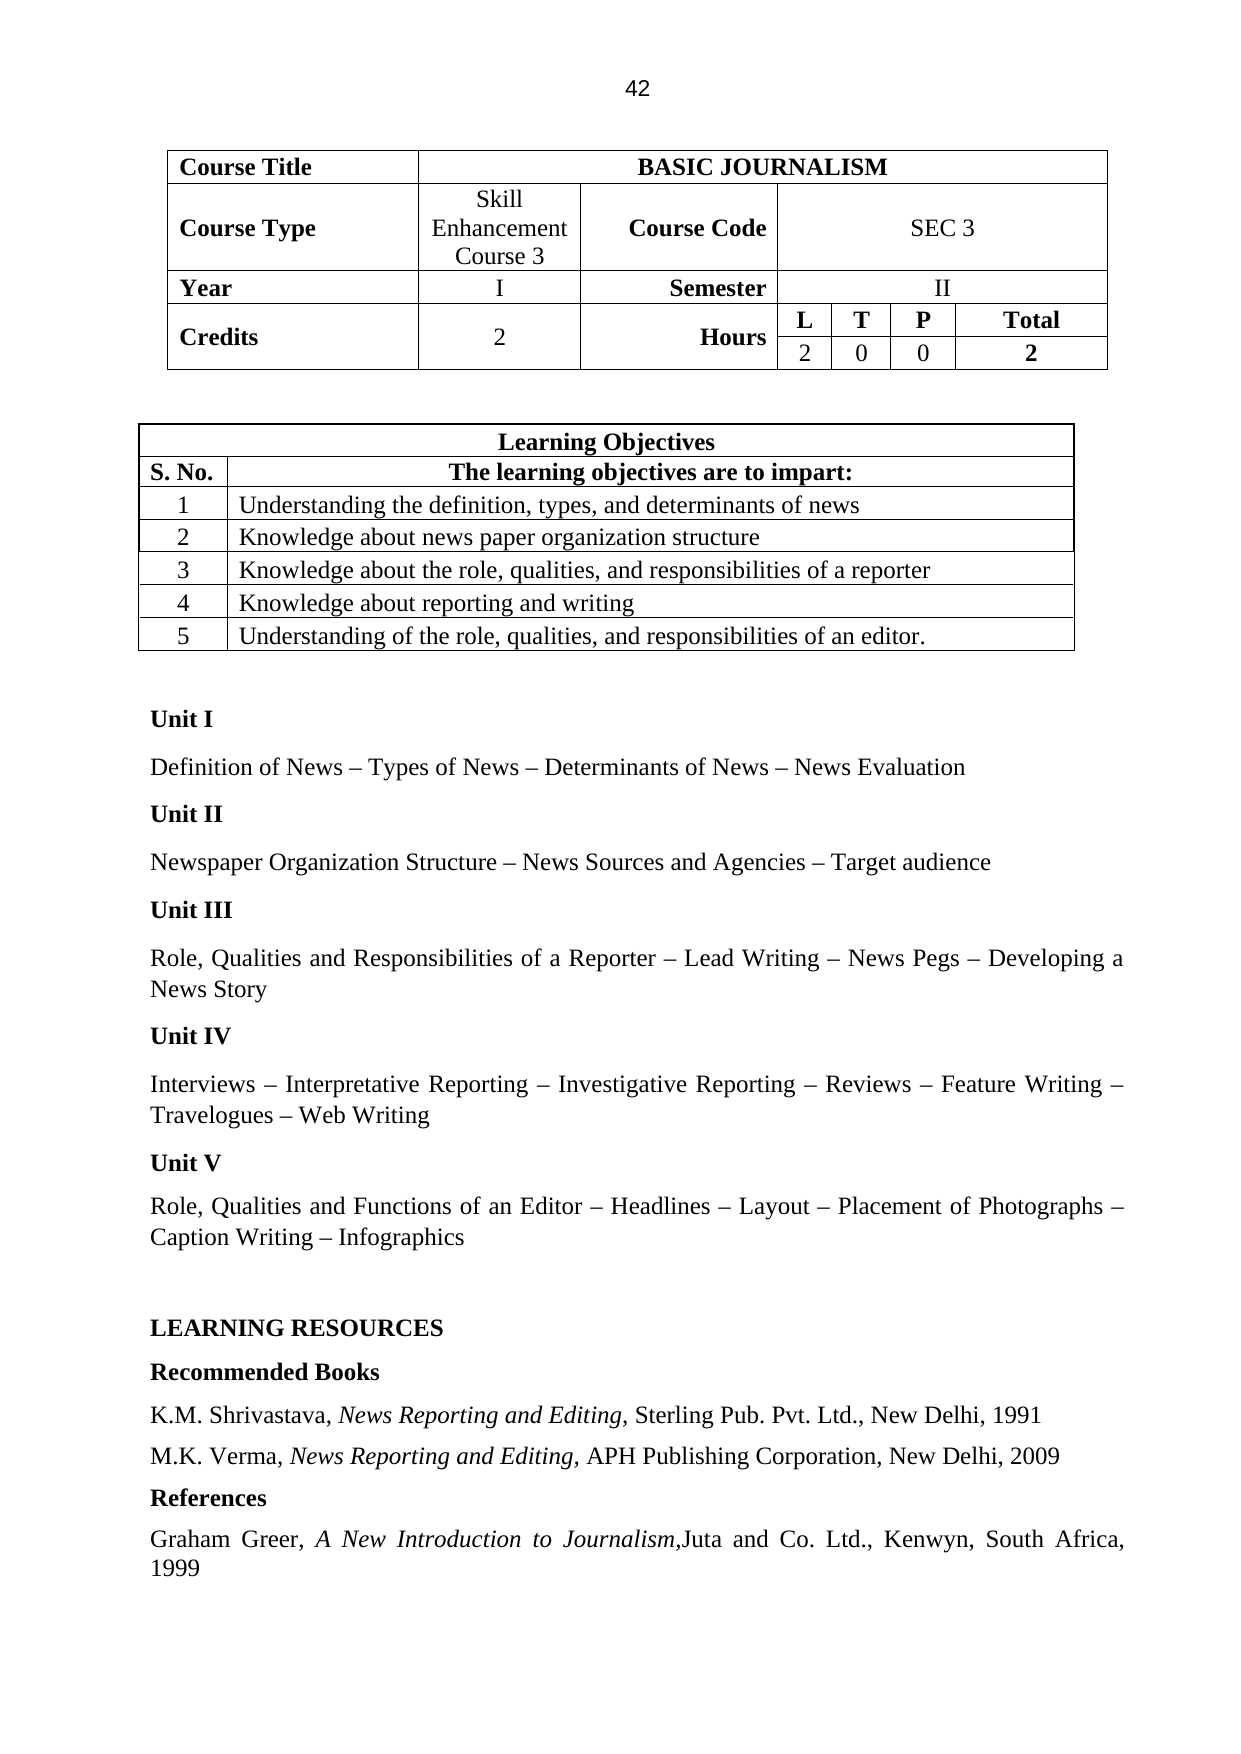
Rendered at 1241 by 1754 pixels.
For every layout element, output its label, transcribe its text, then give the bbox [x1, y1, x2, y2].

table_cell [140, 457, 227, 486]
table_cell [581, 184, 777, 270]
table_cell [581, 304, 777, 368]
text Unit IV [150, 1021, 1125, 1050]
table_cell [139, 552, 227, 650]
text Unit I [150, 704, 1125, 733]
text Role, Qualities and Responsibilities of a Reporter – Lead Writing – News Pegs – Developing a News Story [150, 943, 1125, 1002]
text Unit V [150, 1148, 1125, 1177]
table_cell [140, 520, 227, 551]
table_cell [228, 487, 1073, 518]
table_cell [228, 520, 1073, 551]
text Definition of News – Types of News – Determinants of News – News Evaluation [150, 752, 1125, 781]
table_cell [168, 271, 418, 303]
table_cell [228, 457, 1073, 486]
text Role, Qualities and Functions of an Editor – Headlines – Layout – Placement of Photographs – Caption Writing – Infographics [150, 1191, 1125, 1251]
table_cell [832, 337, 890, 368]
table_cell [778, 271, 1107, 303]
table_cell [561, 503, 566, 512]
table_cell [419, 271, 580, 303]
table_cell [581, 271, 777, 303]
text M.K. Verma, News Reporting and Editing, APH Publishing Corporation, New Delhi, 2009 [150, 1441, 1125, 1470]
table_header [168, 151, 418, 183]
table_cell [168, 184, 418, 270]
text Recommended Books [150, 1357, 1125, 1385]
text Unit II [150, 799, 1125, 828]
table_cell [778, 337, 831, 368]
text K.M. Shrivastava, News Reporting and Editing, Sterling Pub. Pvt. Ltd., New Delhi, 1991 [150, 1400, 1125, 1429]
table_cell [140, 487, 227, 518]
text References [150, 1483, 1125, 1511]
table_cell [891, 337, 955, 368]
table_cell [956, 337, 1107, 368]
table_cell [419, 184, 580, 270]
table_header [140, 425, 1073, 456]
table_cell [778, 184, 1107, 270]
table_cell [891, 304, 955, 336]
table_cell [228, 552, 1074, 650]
text LEARNING RESOURCES [150, 1313, 1125, 1342]
text Unit III [150, 895, 1125, 924]
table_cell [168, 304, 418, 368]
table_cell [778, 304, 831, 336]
text Interviews – Interpretative Reporting – Investigative Reporting – Reviews – Feature Writing – Travelogues – Web Writing [150, 1069, 1125, 1129]
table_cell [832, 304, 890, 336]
text Graham Greer, A New Introduction to Journalism,Juta and Co. Ltd., Kenwyn, South Africa, 1999 [150, 1524, 1125, 1581]
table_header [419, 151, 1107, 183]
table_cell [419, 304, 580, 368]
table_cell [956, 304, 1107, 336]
text Newspaper Organization Structure – News Sources and Agencies – Target audience [150, 847, 1125, 876]
